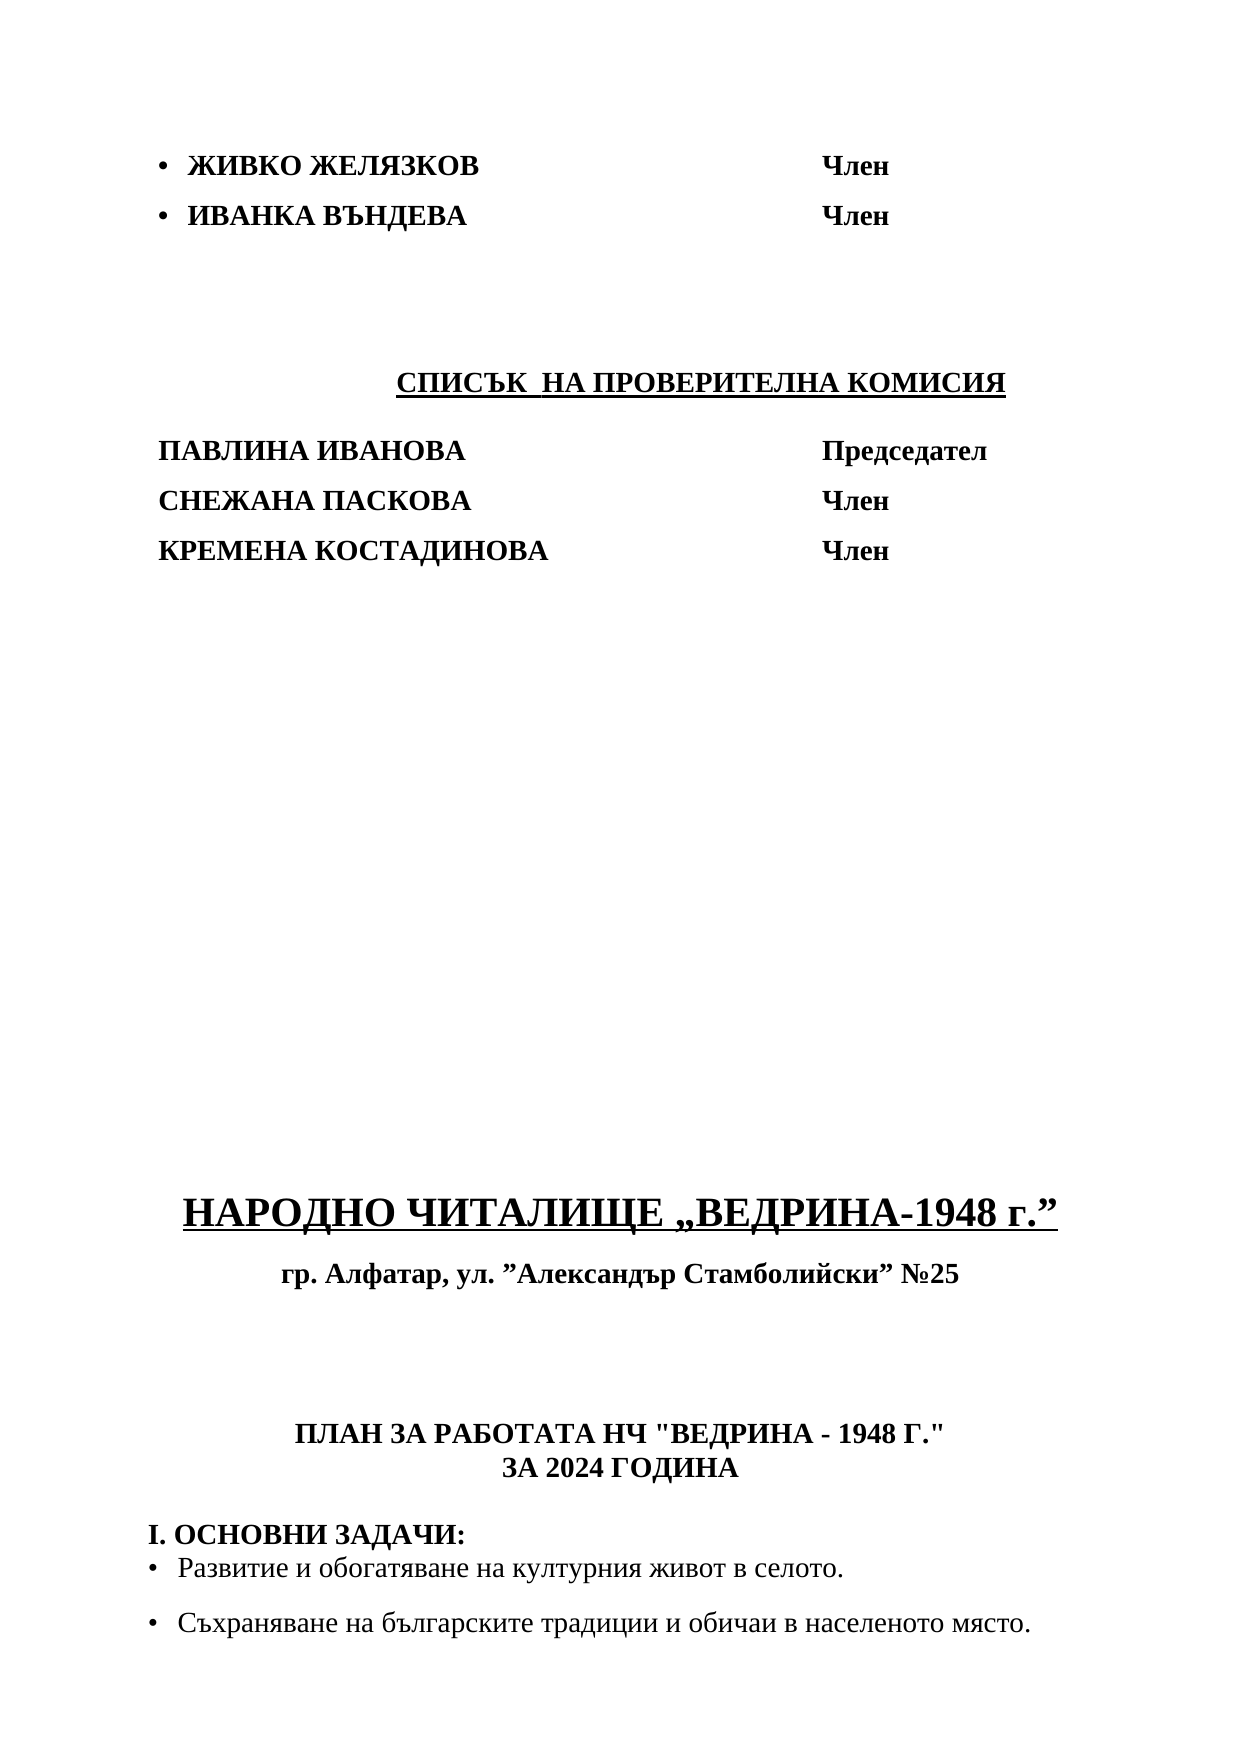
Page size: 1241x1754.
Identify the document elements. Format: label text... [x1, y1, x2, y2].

text ПАВЛИНА ИВАНОВА Председател [158, 433, 1093, 467]
list ЖИВКО ЖЕЛЯЗКОВ Член [158, 148, 1093, 181]
text СПИСЪК НА ПРОВЕРИТЕЛНА КОМИСИЯ [396, 366, 1093, 399]
text І. ОСНОВНИ ЗАДАЧИ: [148, 1517, 1093, 1550]
text НАРОДНО ЧИТАЛИЩЕ „ВЕДРИНА-1948 г.” [148, 1188, 1093, 1236]
list Съхраняване на българските традиции и обичаи в населеното място. [148, 1605, 1093, 1638]
text ЗА 2024 ГОДИНА [148, 1450, 1093, 1483]
list Развитие и обогатяване на културния живот в селото. [148, 1550, 1093, 1584]
text ПЛАН ЗА РАБОТАТА НЧ "ВЕДРИНА - 1948 Г." [148, 1416, 1093, 1450]
text гр. Алфатар, ул. ”Александър Стамболийски” №25 [148, 1256, 1093, 1290]
text КРЕМЕНА КОСТАДИНОВА Член [158, 533, 1093, 567]
text СНЕЖАНА ПАСКОВА Член [158, 483, 1093, 517]
list ИВАНКА ВЪНДЕВА Член [158, 198, 1093, 231]
